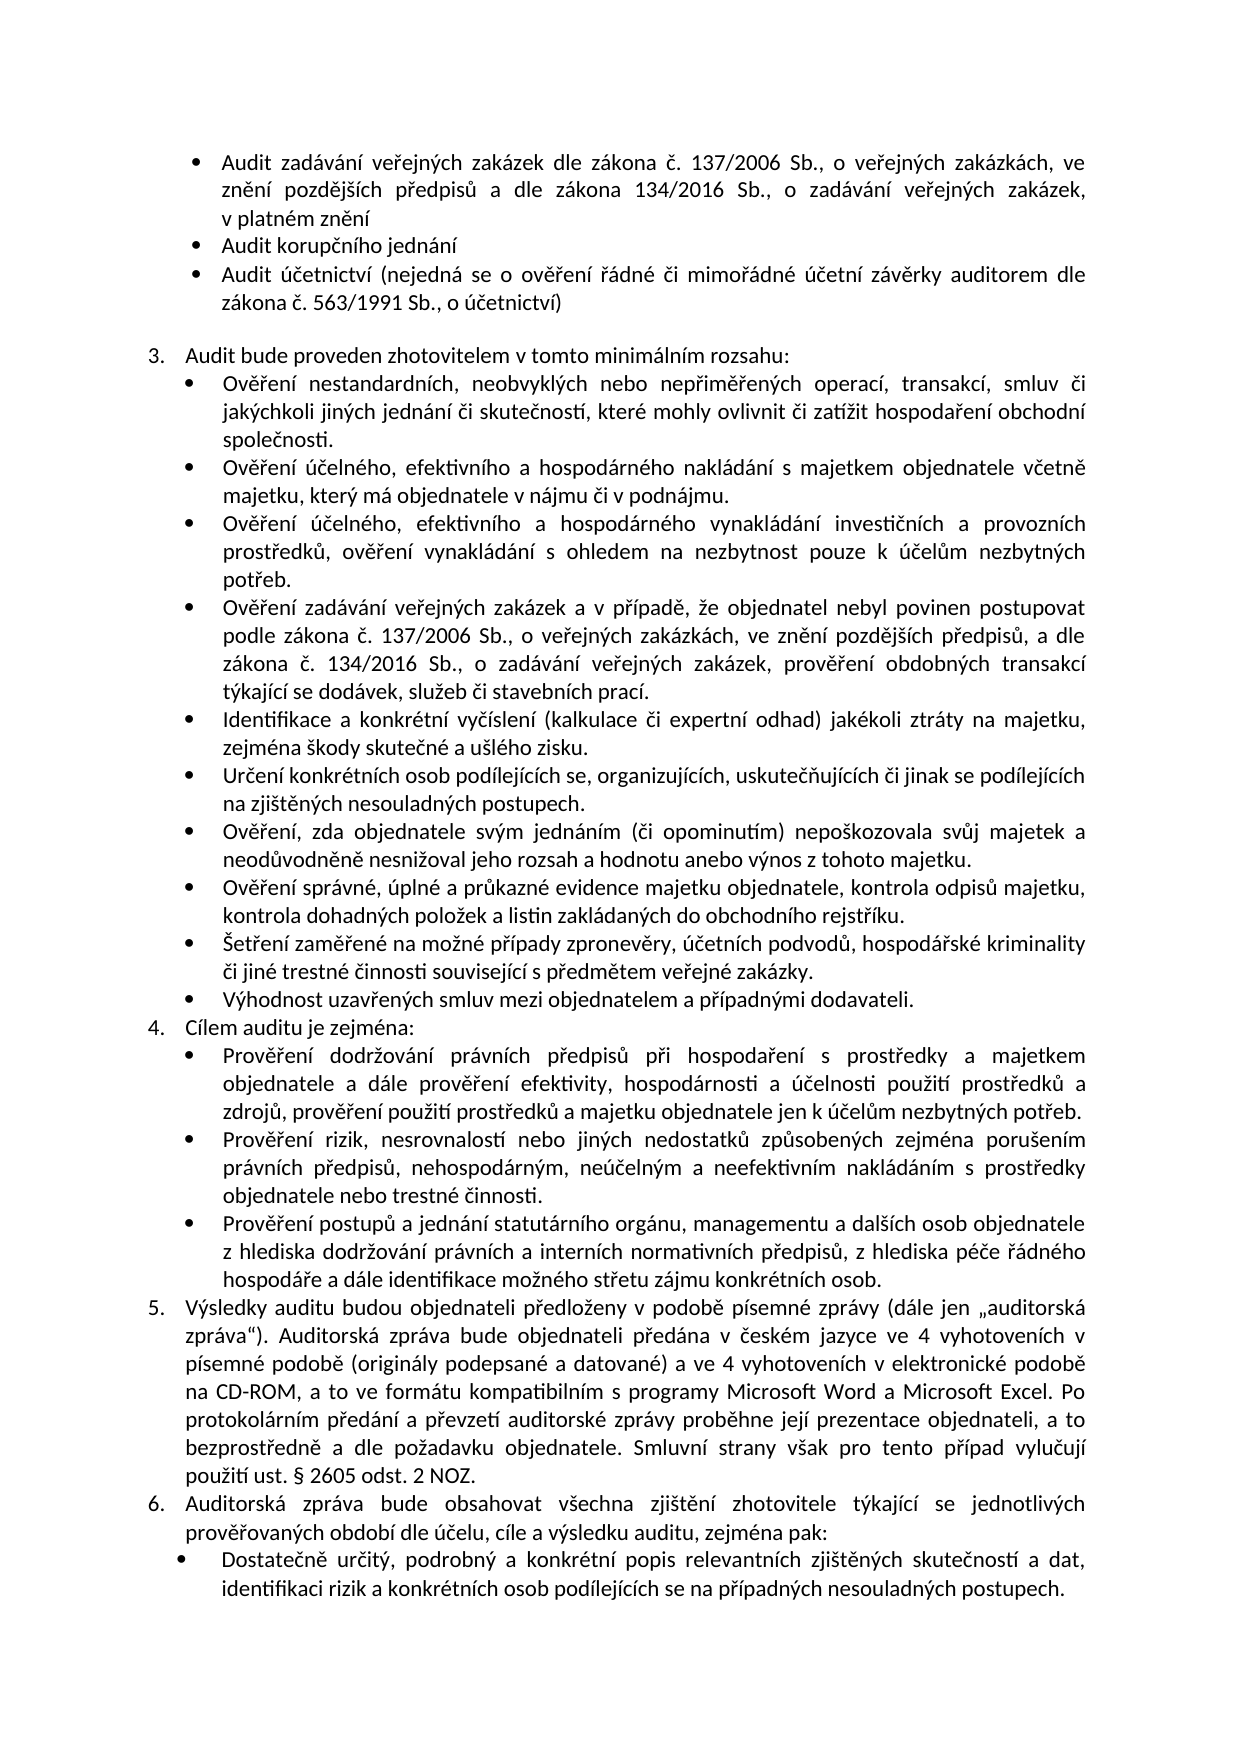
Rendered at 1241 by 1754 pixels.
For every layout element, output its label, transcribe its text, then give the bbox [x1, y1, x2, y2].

list Identifikace a konkrétní vyčíslení (kalkulace či expertní odhad) jakékoli ztráty na majetku, zejména škody skutečné a ušlého zisku. [185, 705, 1087, 761]
list Ověření účelného, efektivního a hospodárného vynakládání investičních a provozních prostředků, ověření vynakládání s ohledem na nezbytnost pouze k účelům nezbytných potřeb. [185, 509, 1087, 593]
list Prověření rizik, nesrovnalostí nebo jiných nedostatků způsobených zejména porušením právních předpisů, nehospodárným, neúčelným a neefektivním nakládáním s prostředky objednatele nebo trestné činnosti. [185, 1125, 1087, 1209]
list Audit zadávání veřejných zakázek dle zákona č. 137/2006 Sb., o veřejných zakázkách, ve znění pozdějších předpisů a dle zákona 134/2016 Sb., o zadávání veřejných zakázek, v platném znění [192, 148, 1087, 232]
list Audit bude proveden zhotovitelem v tomto minimálním rozsahu: [148, 341, 1087, 369]
list Ověření zadávání veřejných zakázek a v případě, že objednatel nebyl povinen postupovat podle zákona č. 137/2006 Sb., o veřejných zakázkách, ve znění pozdějších předpisů, a dle zákona č. 134/2016 Sb., o zadávání veřejných zakázek, prověření obdobných transakcí týkající se dodávek, služeb či stavebních prací. [185, 593, 1087, 705]
list Dostatečně určitý, podrobný a konkrétní popis relevantních zjištěných skutečností a dat, identifikaci rizik a konkrétních osob podílejících se na případných nesouladných postupech. [177, 1546, 1087, 1602]
list Určení konkrétních osob podílejících se, organizujících, uskutečňujících či jinak se podílejících na zjištěných nesouladných postupech. [185, 761, 1087, 817]
list Audit korupčního jednání [192, 232, 1087, 260]
list Prověření postupů a jednání statutárního orgánu, managementu a dalších osob objednatele z hlediska dodržování právních a interních normativních předpisů, z hlediska péče řádného hospodáře a dále identifikace možného střetu zájmu konkrétních osob. [185, 1209, 1087, 1293]
list Auditorská zpráva bude obsahovat všechna zjištění zhotovitele týkající se jednotlivých prověřovaných období dle účelu, cíle a výsledku auditu, zejména pak: [148, 1489, 1087, 1546]
list Ověření nestandardních, neobvyklých nebo nepřiměřených operací, transakcí, smluv či jakýchkoli jiných jednání či skutečností, které mohly ovlivnit či zatížit hospodaření obchodní společnosti. [185, 369, 1087, 453]
list Ověření, zda objednatele svým jednáním (či opominutím) nepoškozovala svůj majetek a neodůvodněně nesnižoval jeho rozsah a hodnotu anebo výnos z tohoto majetku. [185, 817, 1087, 873]
list Výhodnost uzavřených smluv mezi objednatelem a případnými dodavateli. [185, 985, 1087, 1013]
list Audit účetnictví (nejedná se o ověření řádné či mimořádné účetní závěrky auditorem dle zákona č. 563/1991 Sb., o účetnictví) [192, 260, 1087, 316]
list Výsledky auditu budou objednateli předloženy v podobě písemné zprávy (dále jen „auditorská zpráva“). Auditorská zpráva bude objednateli předána v českém jazyce ve 4 vyhotoveních v písemné podobě (originály podepsané a datované) a ve 4 vyhotoveních v elektronické podobě na CD-ROM, a to ve formátu kompatibilním s programy Microsoft Word a Microsoft Excel. Po protokolárním předání a převzetí auditorské zprávy proběhne její prezentace objednateli, a to bezprostředně a dle požadavku objednatele. Smluvní strany však pro tento případ vylučují použití ust. § 2605 odst. 2 NOZ. [148, 1293, 1087, 1489]
list Cílem auditu je zejména: [148, 1013, 1093, 1041]
list Šetření zaměřené na možné případy zpronevěry, účetních podvodů, hospodářské kriminality či jiné trestné činnosti související s předmětem veřejné zakázky. [185, 929, 1087, 985]
list Ověření správné, úplné a průkazné evidence majetku objednatele, kontrola odpisů majetku, kontrola dohadných položek a listin zakládaných do obchodního rejstříku. [185, 873, 1087, 929]
list Prověření dodržování právních předpisů při hospodaření s prostředky a majetkem objednatele a dále prověření efektivity, hospodárnosti a účelnosti použití prostředků a zdrojů, prověření použití prostředků a majetku objednatele jen k účelům nezbytných potřeb. [185, 1041, 1087, 1125]
list Ověření účelného, efektivního a hospodárného nakládání s majetkem objednatele včetně majetku, který má objednatele v nájmu či v podnájmu. [185, 453, 1087, 509]
